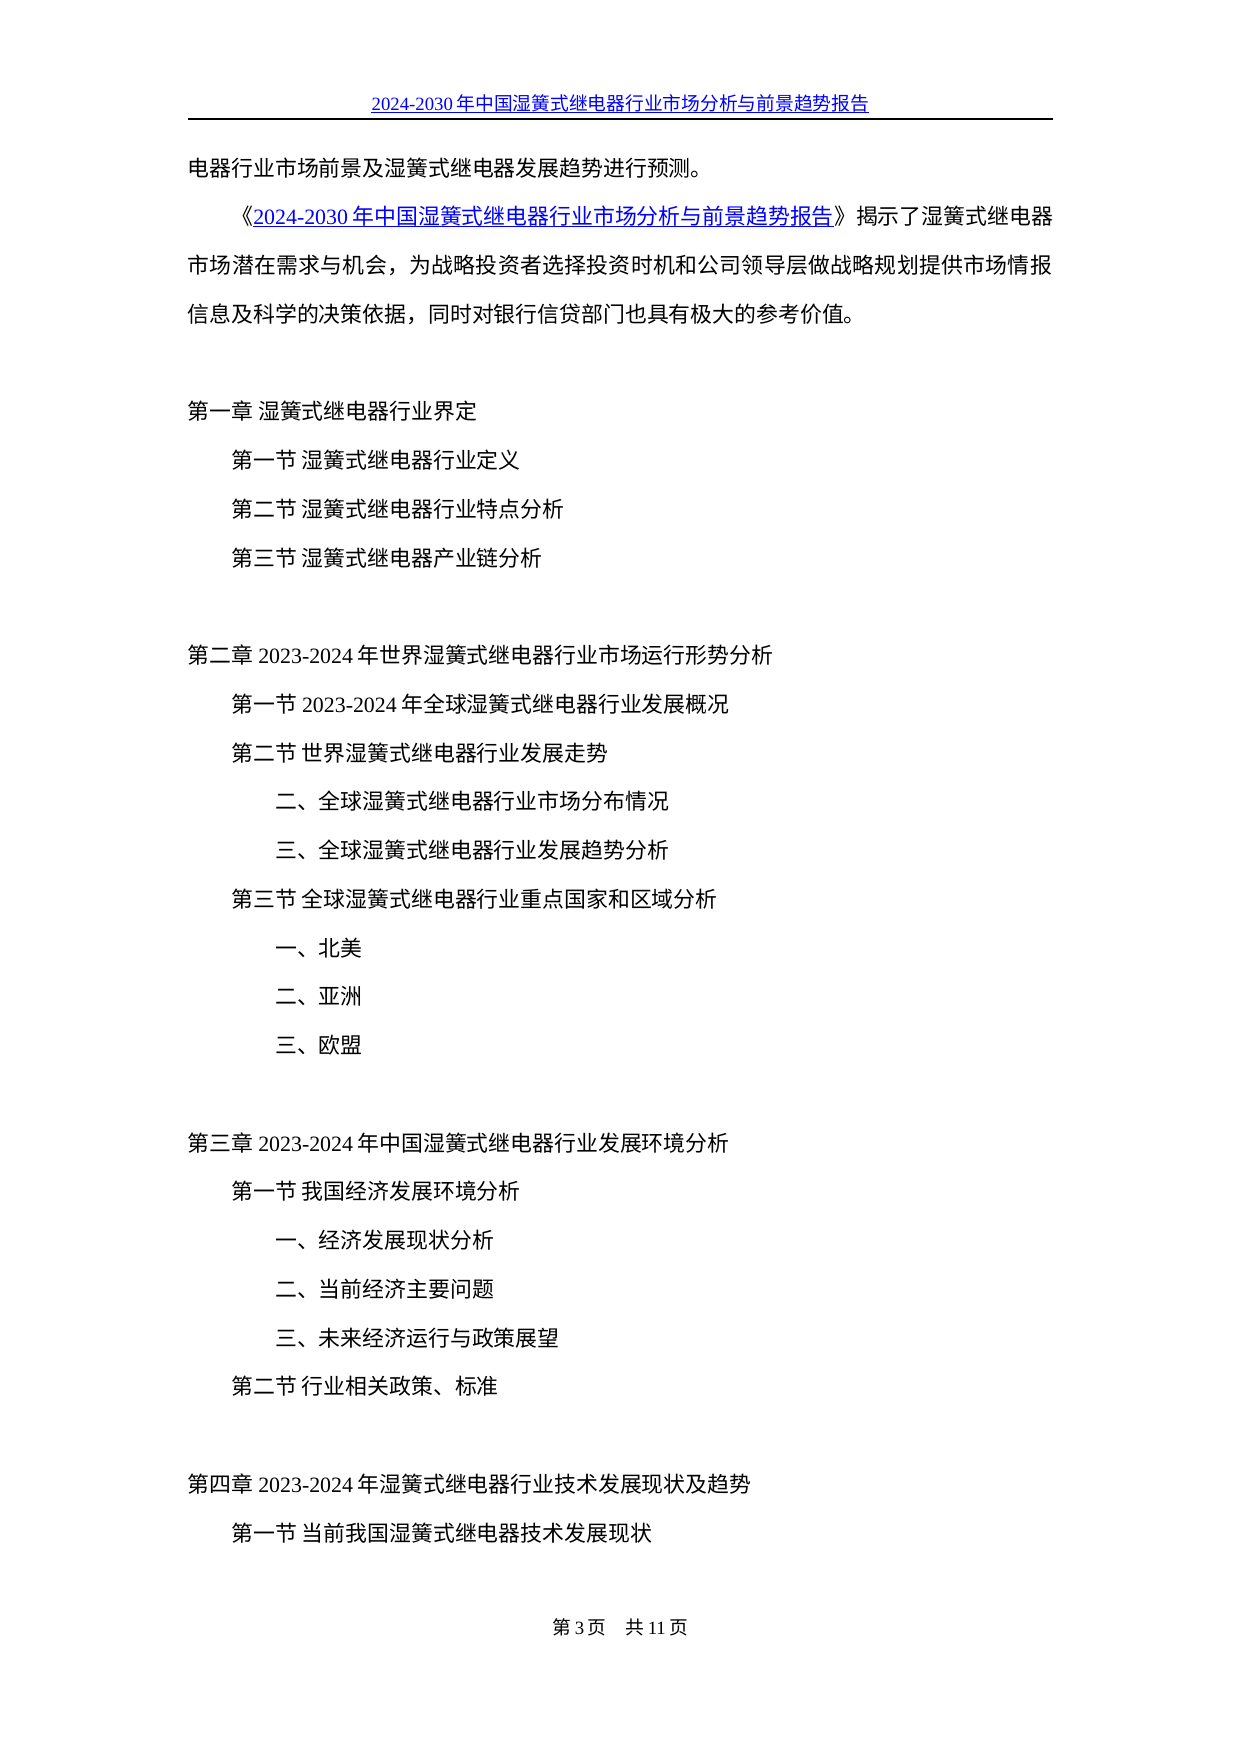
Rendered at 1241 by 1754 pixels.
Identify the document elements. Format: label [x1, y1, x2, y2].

text [187, 150, 1053, 1548]
